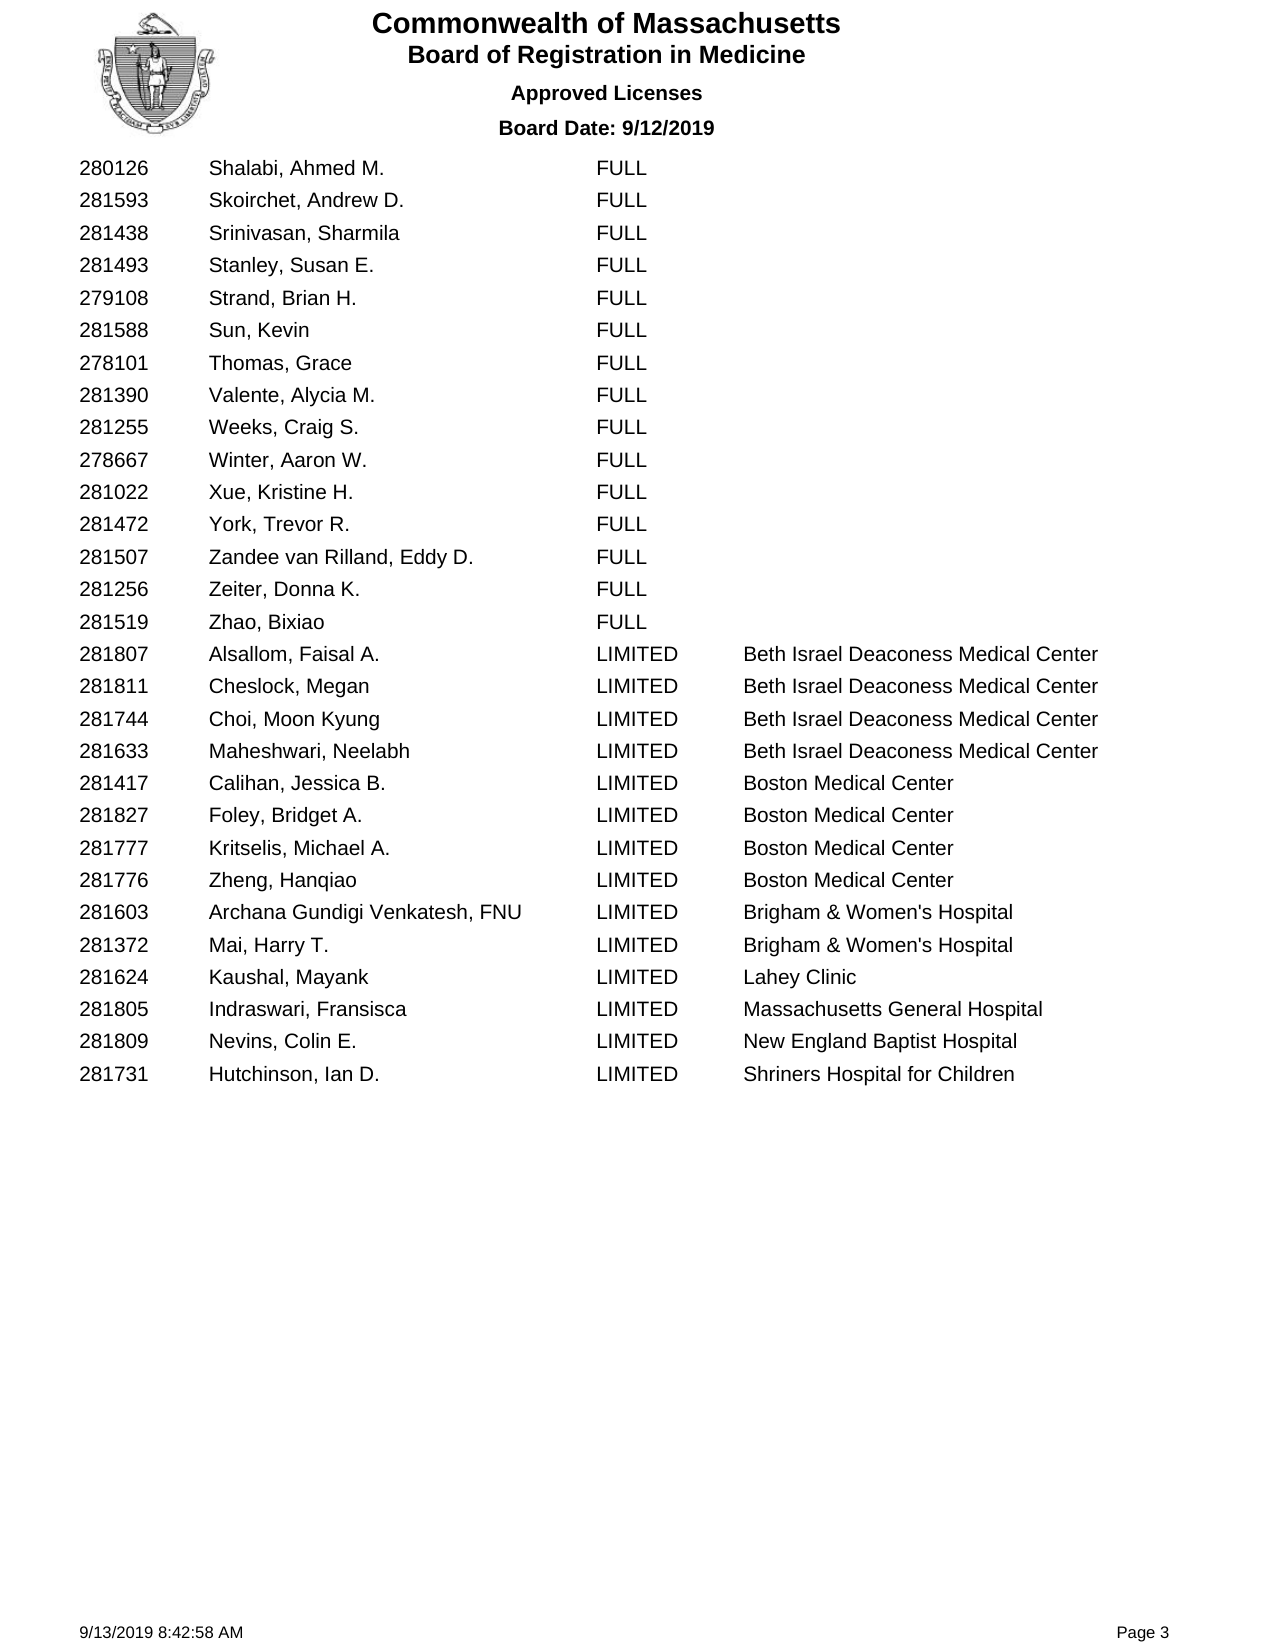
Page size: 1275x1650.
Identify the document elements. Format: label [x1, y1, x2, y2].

table_cell [75, 152, 1173, 1090]
picture [86, 4, 225, 147]
